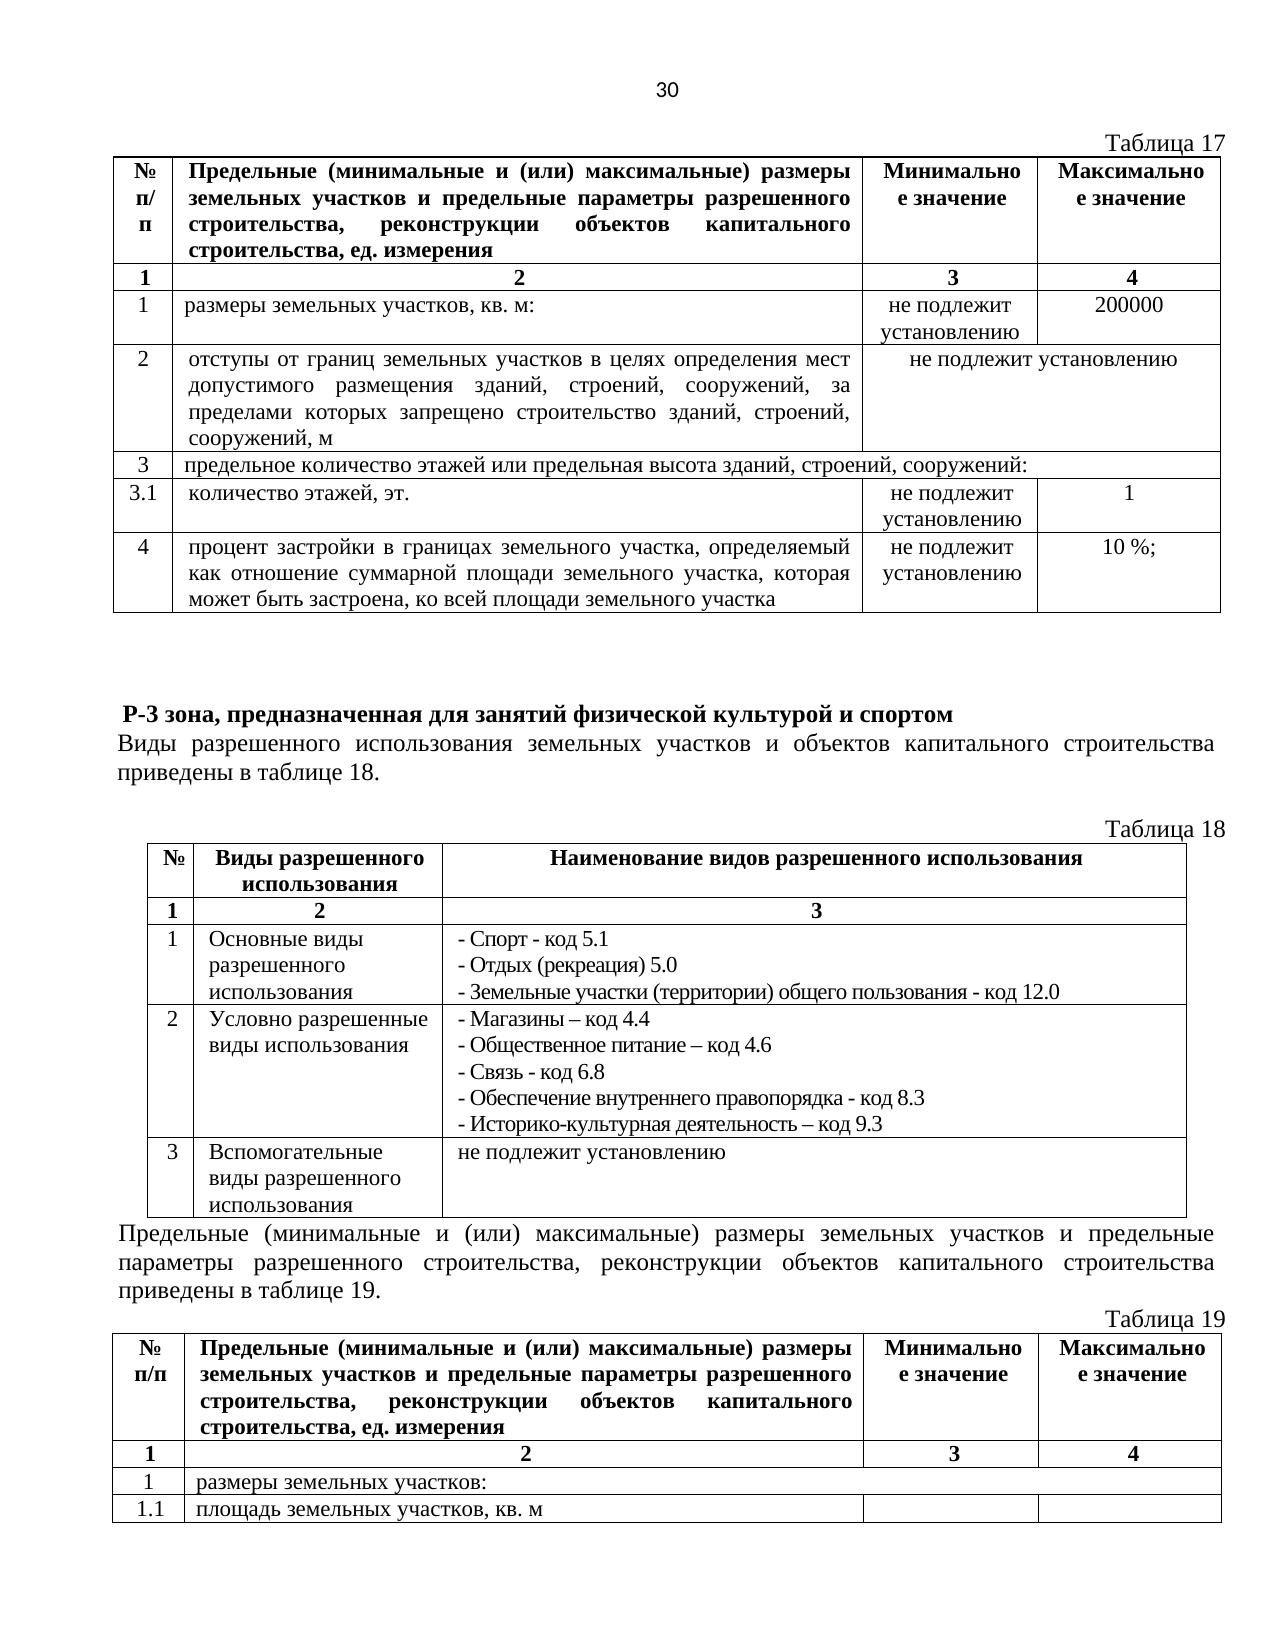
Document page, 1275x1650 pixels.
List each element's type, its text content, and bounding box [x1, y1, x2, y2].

table_cell 3 [863, 264, 1037, 290]
table_cell Вспомогательные виды разрешенного использования [194, 1138, 442, 1217]
table_cell 2 [173, 264, 862, 290]
table_cell 2 [114, 345, 172, 451]
table_cell 2 [194, 898, 442, 924]
table_cell площадь земельных участков, кв. м [185, 1495, 863, 1522]
table_cell отступы от границ земельных участков в целях определения мест допустимого размещения зданий, строений, сооружений, за пределами которых запрещено строительство зданий, строений, сооружений, м [173, 345, 862, 451]
table_cell [1039, 1495, 1221, 1522]
table_cell 3.1 [114, 479, 172, 532]
table_cell количество этажей, эт. [173, 479, 862, 532]
table_header Максимальное значение [1039, 1334, 1221, 1439]
text Таблица 19 [118, 1304, 1226, 1333]
table_cell 200000 [1038, 291, 1220, 344]
table_cell 3 [443, 898, 1186, 924]
table_header Минимальное значение [864, 1334, 1038, 1439]
table_cell не подлежит установлению [863, 479, 1037, 532]
table_cell размеры земельных участков, кв. м: [173, 291, 862, 344]
table_cell 3 [114, 452, 172, 478]
table_cell 2 [148, 1005, 193, 1137]
text Таблица 17 [118, 128, 1226, 156]
table_header Максимальное значение [1038, 158, 1220, 263]
table_cell - Магазины – код 4.4 - Общественное питание – код 4.6 - Связь - код 6.8 - Обеспечение внутреннего правопорядка - код 8.3 - Историко-культурная деятельность – код 9.3 [443, 1005, 1186, 1137]
table_cell 1 [113, 1441, 184, 1467]
table_cell 3 [864, 1441, 1038, 1467]
table_cell процент застройки в границах земельного участка, определяемый как отношение суммарной площади земельного участка, которая может быть застроена, ко всей площади земельного участка [173, 533, 862, 612]
table_cell 1 [1038, 479, 1220, 532]
table_cell предельное количество этажей или предельная высота зданий, строений, сооружений: [173, 452, 1220, 478]
table_cell 3 [148, 1138, 193, 1217]
table_cell Условно разрешенные виды использования [194, 1005, 442, 1137]
table_cell не подлежит установлению [863, 533, 1037, 612]
text Таблица 18 [118, 814, 1226, 843]
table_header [185, 1334, 863, 1439]
table_cell размеры земельных участков: [185, 1468, 1221, 1494]
table_cell 1 [114, 291, 172, 344]
table_cell Основные виды разрешенного использования [194, 925, 442, 1004]
table_cell не подлежит установлению [443, 1138, 1186, 1217]
table_cell 1.1 [113, 1495, 184, 1522]
table_header Виды разрешенного использования [194, 844, 442, 897]
table_cell не подлежит установлению [863, 291, 1037, 344]
table_cell 4 [1038, 264, 1220, 290]
table_cell 1 [113, 1468, 184, 1494]
table_cell 1 [148, 898, 193, 924]
table_cell - Спорт - код 5.1 - Отдых (рекреация) 5.0 - Земельные участки (территории) общего пользования - код 12.0 [443, 925, 1186, 1004]
table_cell [864, 1495, 1038, 1522]
table_header № [148, 844, 193, 897]
table_cell 1 [148, 925, 193, 1004]
table_header № п/п [113, 1334, 184, 1439]
table_header Минимальное значение [863, 158, 1037, 263]
text Виды разрешенного использования земельных участков и объектов капитального строительства приведены в таблице 18. [117, 728, 1216, 785]
table_header № п/п [114, 158, 172, 263]
table_cell 4 [114, 533, 172, 612]
text Предельные (минимальные и (или) максимальные) размеры земельных участков и предельные параметры разрешенного строительства, реконструкции объектов капитального строительства приведены в таблице 19. [118, 1218, 1216, 1304]
table_cell 1 [114, 264, 172, 290]
text Р-3 зона, предназначенная для занятий физической культурой и спортом [122, 699, 1216, 728]
table_cell 10 %; [1038, 533, 1220, 612]
table_cell 4 [1039, 1441, 1221, 1467]
table_cell не подлежит установлению [863, 345, 1220, 451]
table_header Наименование видов разрешенного использования [443, 844, 1186, 897]
table_cell 2 [185, 1441, 863, 1467]
